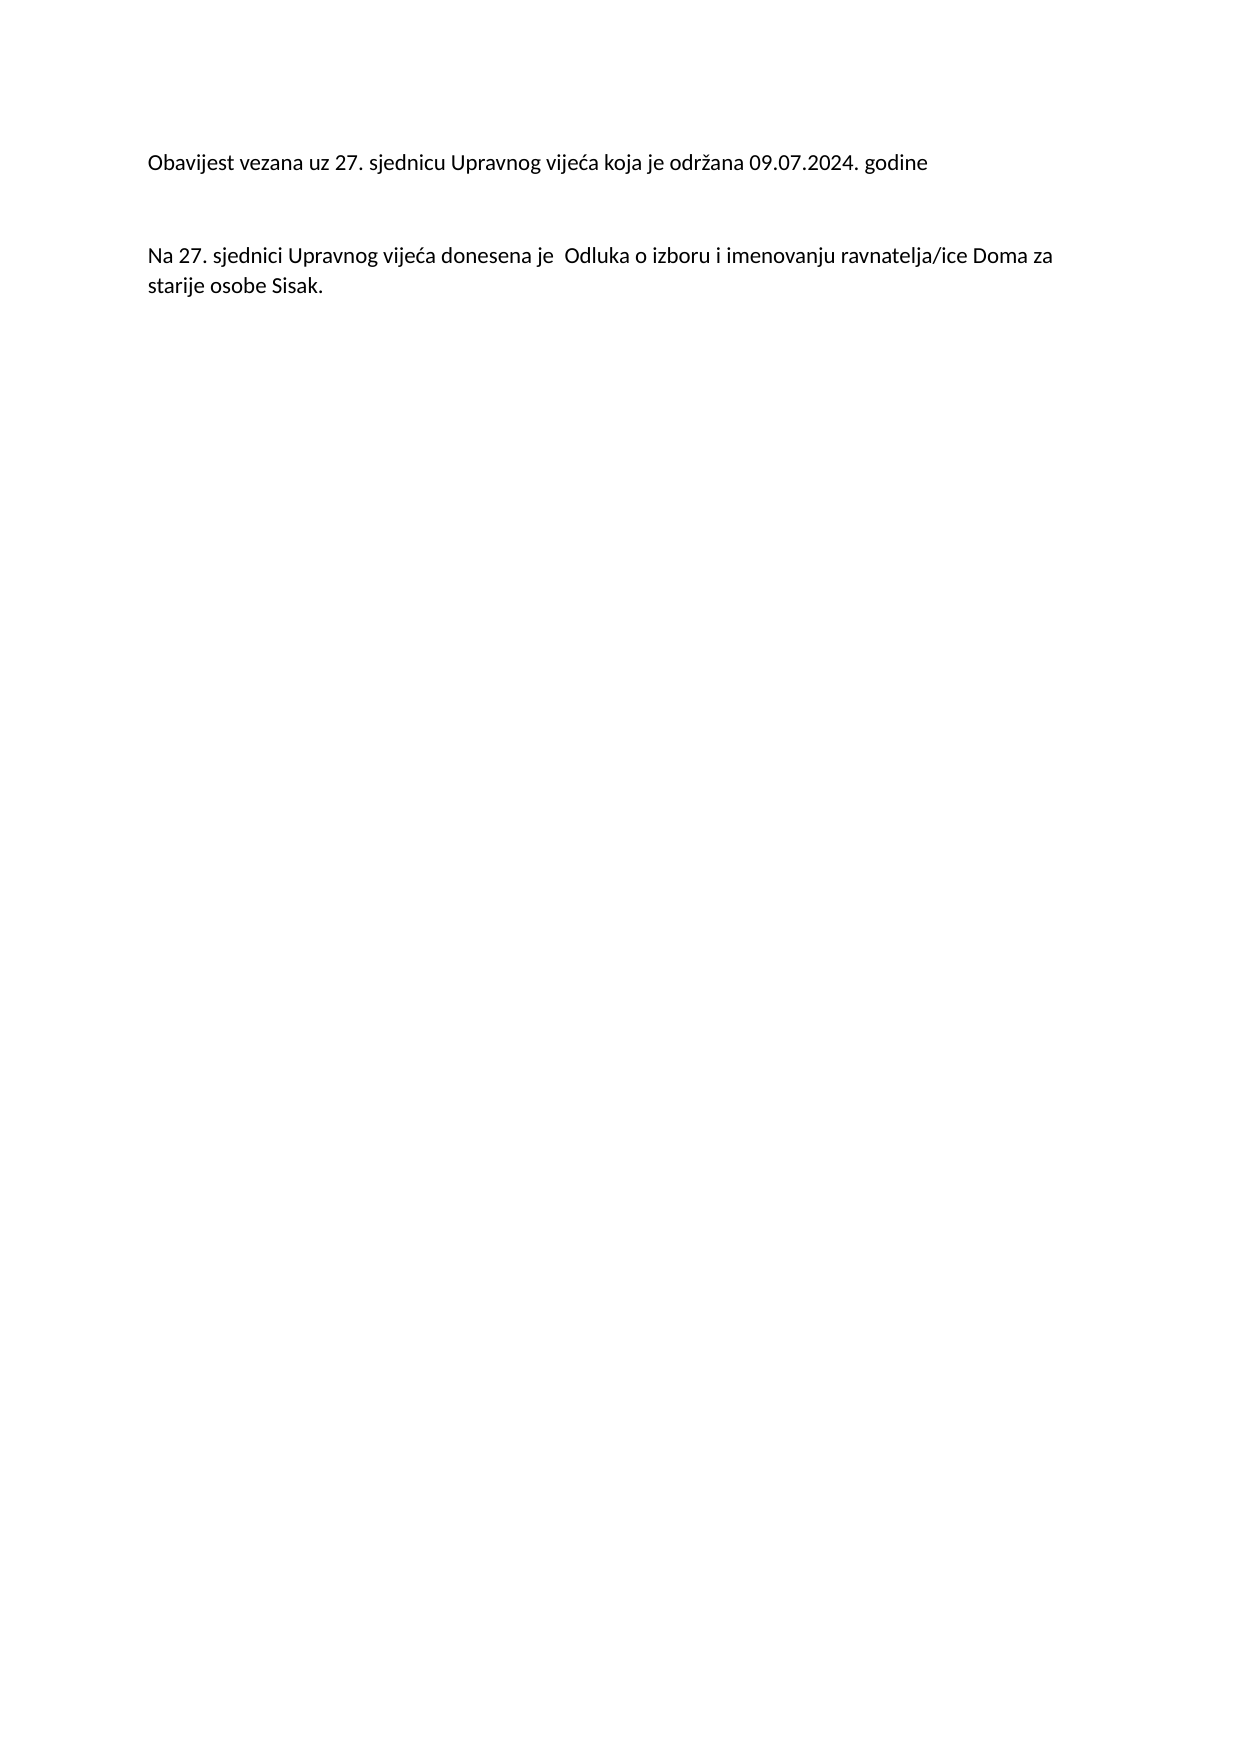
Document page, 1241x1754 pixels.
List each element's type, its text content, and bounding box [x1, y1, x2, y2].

text Obavijest vezana uz 27. sjednicu Upravnog vijeća koja je održana 09.07.2024. godine [148, 148, 1093, 176]
text Na 27. sjednici Upravnog vijeća donesena je Odluka o izboru i imenovanju ravnatelja/ice Doma za starije osobe Sisak. [148, 241, 1093, 299]
